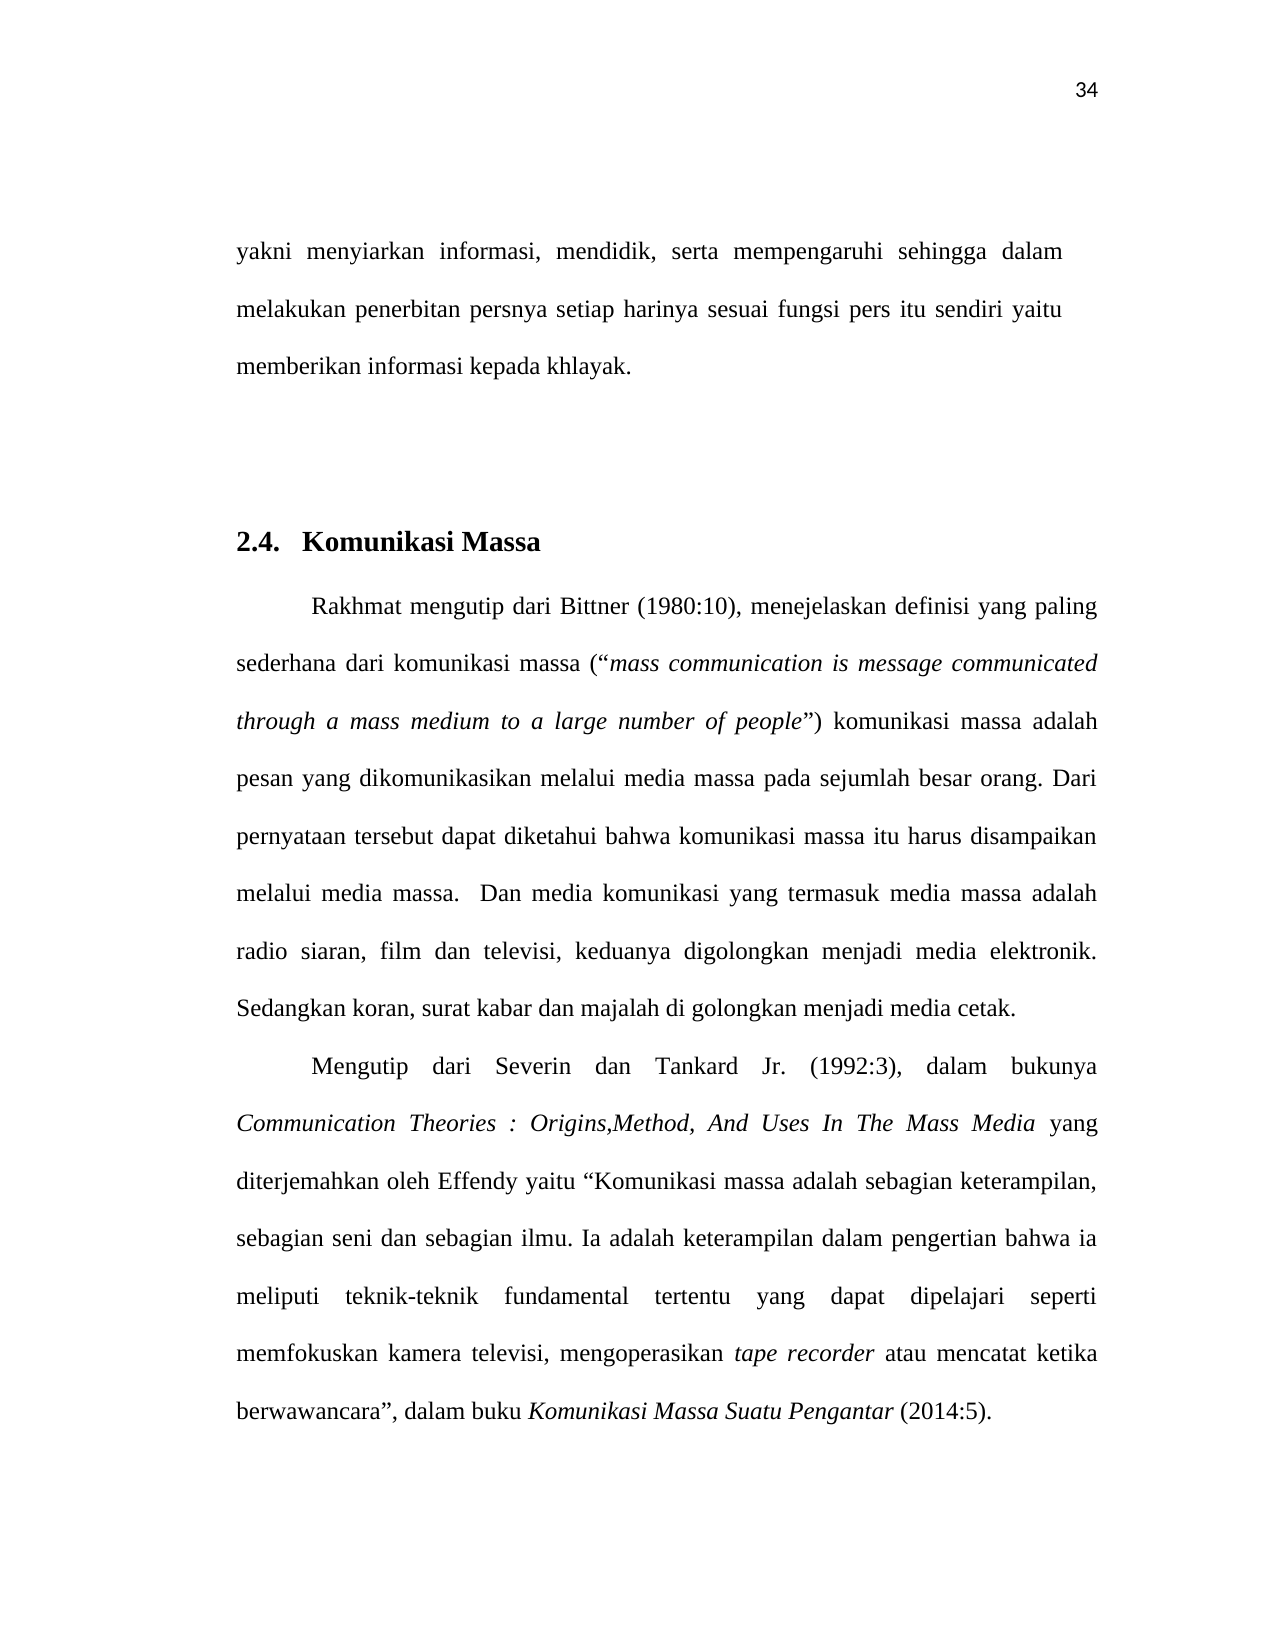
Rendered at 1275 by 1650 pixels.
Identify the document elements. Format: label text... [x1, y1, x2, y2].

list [236, 236, 1063, 380]
text Rakhmat mengutip dari Bittner (1980:10), menejelaskan definisi yang paling sederhana dari komunikasi massa (“mass communication is message communicated through a mass medium to a large number of people”) komunikasi massa adalah pesan yang dikomunikasikan melalui media massa pada sejumlah besar orang. Dari pernyataan tersebut dapat diketahui bahwa komunikasi massa itu harus disampaikan melalui media massa. Dan media komunikasi yang termasuk media massa adalah radio siaran, film dan televisi, keduanya digolongkan menjadi media elektronik. Sedangkan koran, surat kabar dan majalah di golongkan menjadi media cetak. [236, 591, 1098, 1022]
text 2.4. Komunikasi Massa [236, 524, 1098, 557]
text Mengutip dari Severin dan Tankard Jr. (1992:3), dalam bukunya Communication Theories : Origins,Method, And Uses In The Mass Media yang diterjemahkan oleh Effendy yaitu “Komunikasi massa adalah sebagian keterampilan, sebagian seni dan sebagian ilmu. Ia adalah keterampilan dalam pengertian bahwa ia meliputi teknik-teknik fundamental tertentu yang dapat dipelajari seperti memfokuskan kamera televisi, mengoperasikan tape recorder atau mencatat ketika berwawancara”, dalam buku Komunikasi Massa Suatu Pengantar (2014:5). [236, 1051, 1098, 1424]
